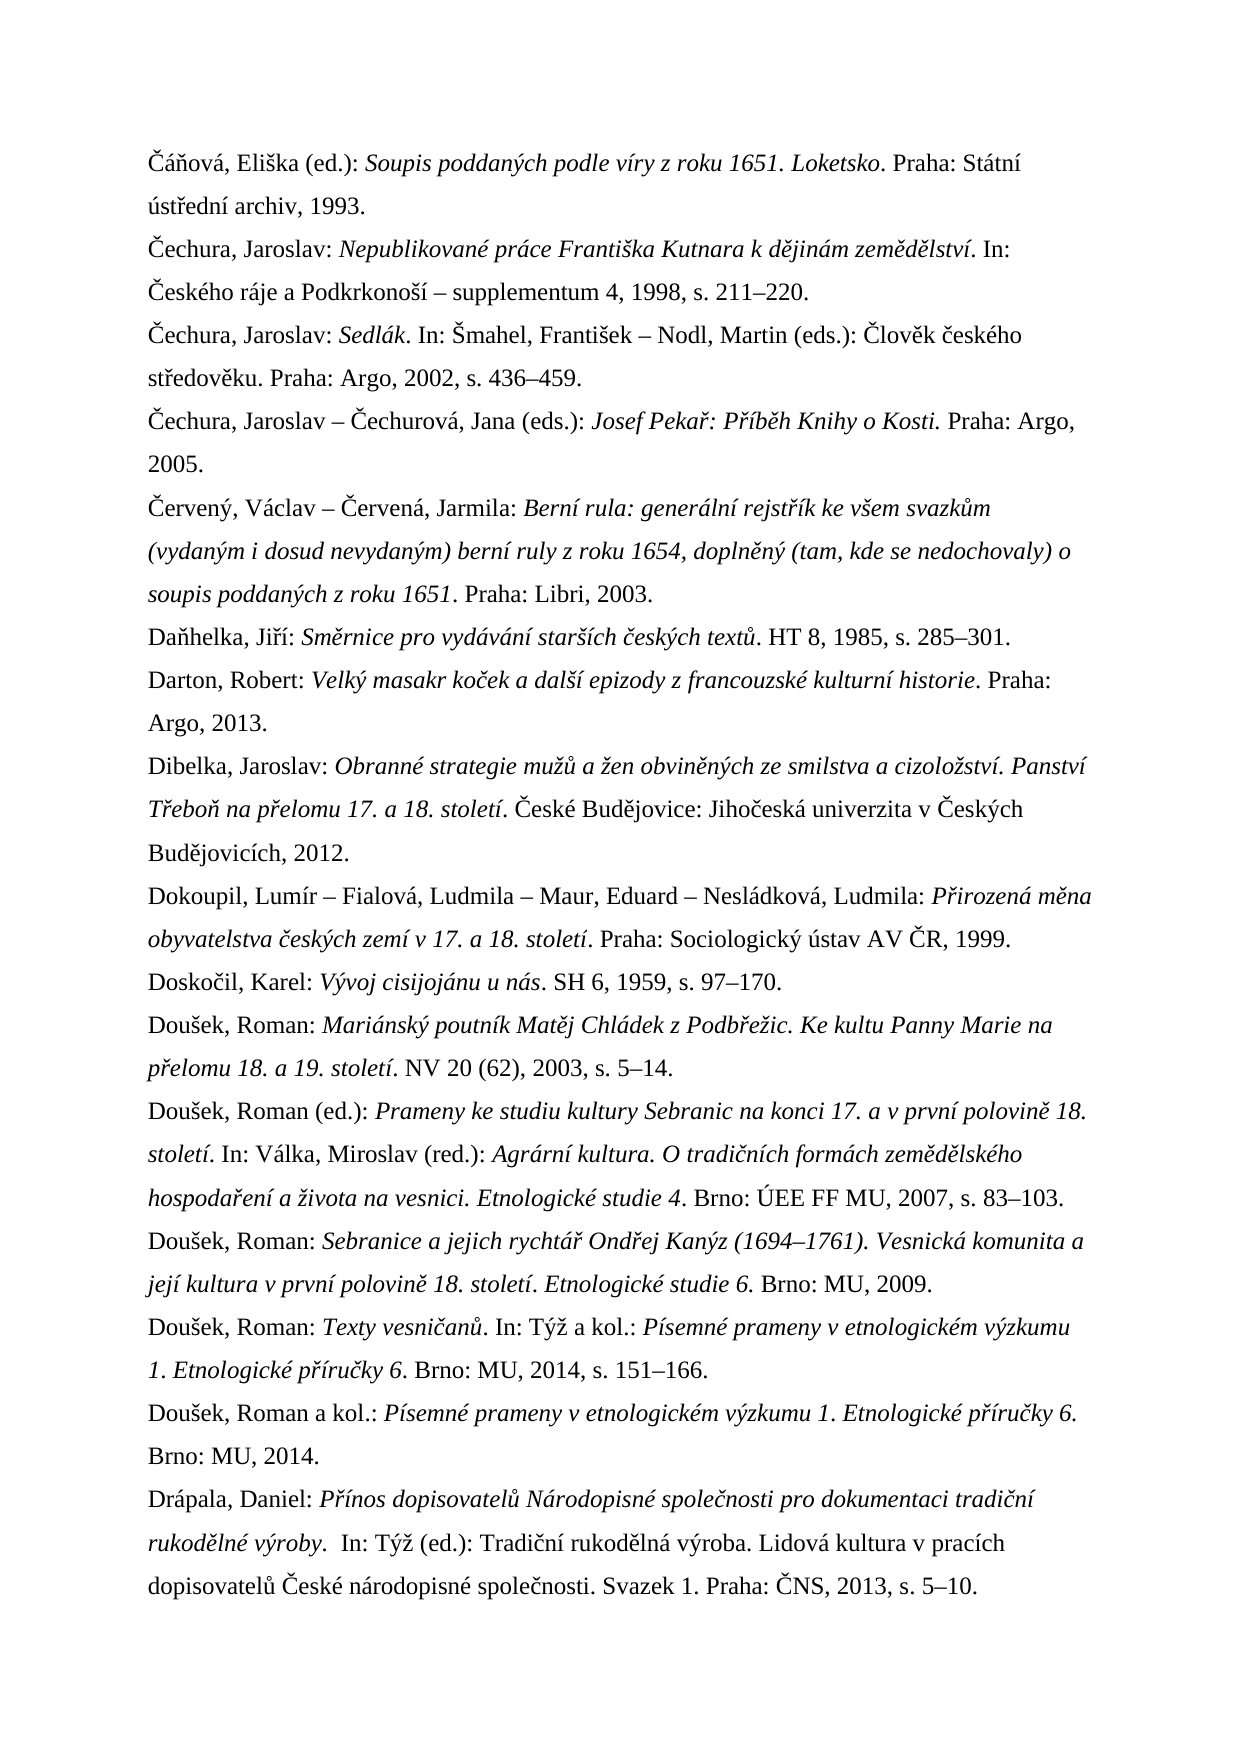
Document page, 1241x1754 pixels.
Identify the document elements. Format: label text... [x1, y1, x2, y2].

text Čáňová, Eliška (ed.): Soupis poddaných podle víry z roku 1651. Loketsko. Praha: Státní ústřední archiv, 1993. [148, 148, 1093, 219]
text Darton, Robert: Velký masakr koček a další epizody z francouzské kulturní historie. Praha: Argo, 2013. [148, 665, 1093, 737]
text Čechura, Jaroslav – Čechurová, Jana (eds.): Josef Pekař: Příběh Knihy o Kosti. Praha: Argo, 2005. [148, 406, 1093, 478]
text Doušek, Roman: Sebranice a jejich rychtář Ondřej Kanýz (1694–1761). Vesnická komunita a její kultura v první polovině 18. století. Etnologické studie 6. Brno: MU, 2009. [148, 1226, 1093, 1298]
text Doušek, Roman (ed.): Prameny ke studiu kultury Sebranic na konci 17. a v první polovině 18. století. In: Válka, Miroslav (red.): Agrární kultura. O tradičních formách zemědělského hospodaření a života na vesnici. Etnologické studie 4. Brno: ÚEE FF MU, 2007, s. 83–103. [148, 1096, 1093, 1211]
text Červený, Václav – Červená, Jarmila: Berní rula: generální rejstřík ke všem svazkům (vydaným i dosud nevydaným) berní ruly z roku 1654, doplněný (tam, kde se nedochovaly) o soupis poddaných z roku 1651. Praha: Libri, 2003. [148, 493, 1093, 608]
text Dokoupil, Lumír – Fialová, Ludmila – Maur, Eduard – Nesládková, Ludmila: Přirozená měna obyvatelstva českých zemí v 17. a 18. století. Praha: Sociologický ústav AV ČR, 1999. [148, 881, 1093, 953]
text Čechura, Jaroslav: Sedlák. In: Šmahel, František – Nodl, Martin (eds.): Člověk českého středověku. Praha: Argo, 2002, s. 436–459. [148, 320, 1093, 392]
text Doskočil, Karel: Vývoj cisijojánu u nás. SH 6, 1959, s. 97–170. [148, 967, 1093, 996]
text Čechura, Jaroslav: Nepublikované práce Františka Kutnara k dějinám zemědělství. In: Českého ráje a Podkrkonoší – supplementum 4, 1998, s. 211–220. [148, 234, 1093, 306]
text Daňhelka, Jiří: Směrnice pro vydávání starších českých textů. HT 8, 1985, s. 285–301. [148, 622, 1093, 651]
text Dibelka, Jaroslav: Obranné strategie mužů a žen obviněných ze smilstva a cizoložství. Panství Třeboň na přelomu 17. a 18. století. České Budějovice: Jihočeská univerzita v Českých Budějovicích, 2012. [148, 751, 1093, 866]
text Doušek, Roman: Mariánský poutník Matěj Chládek z Podbřežic. Ke kultu Panny Marie na přelomu 18. a 19. století. NV 20 (62), 2003, s. 5–14. [148, 1010, 1093, 1082]
text Doušek, Roman a kol.: Písemné prameny v etnologickém výzkumu 1. Etnologické příručky 6. Brno: MU, 2014. [148, 1398, 1093, 1470]
text Drápala, Daniel: Přínos dopisovatelů Národopisné společnosti pro dokumentaci tradiční rukodělné výroby. In: Týž (ed.): Tradiční rukodělná výroba. Lidová kultura v pracích dopisovatelů České národopisné společnosti. Svazek 1. Praha: ČNS, 2013, s. 5–10. [148, 1484, 1093, 1599]
text Doušek, Roman: Texty vesničanů. In: Týž a kol.: Písemné prameny v etnologickém výzkumu 1. Etnologické příručky 6. Brno: MU, 2014, s. 151–166. [148, 1312, 1093, 1384]
